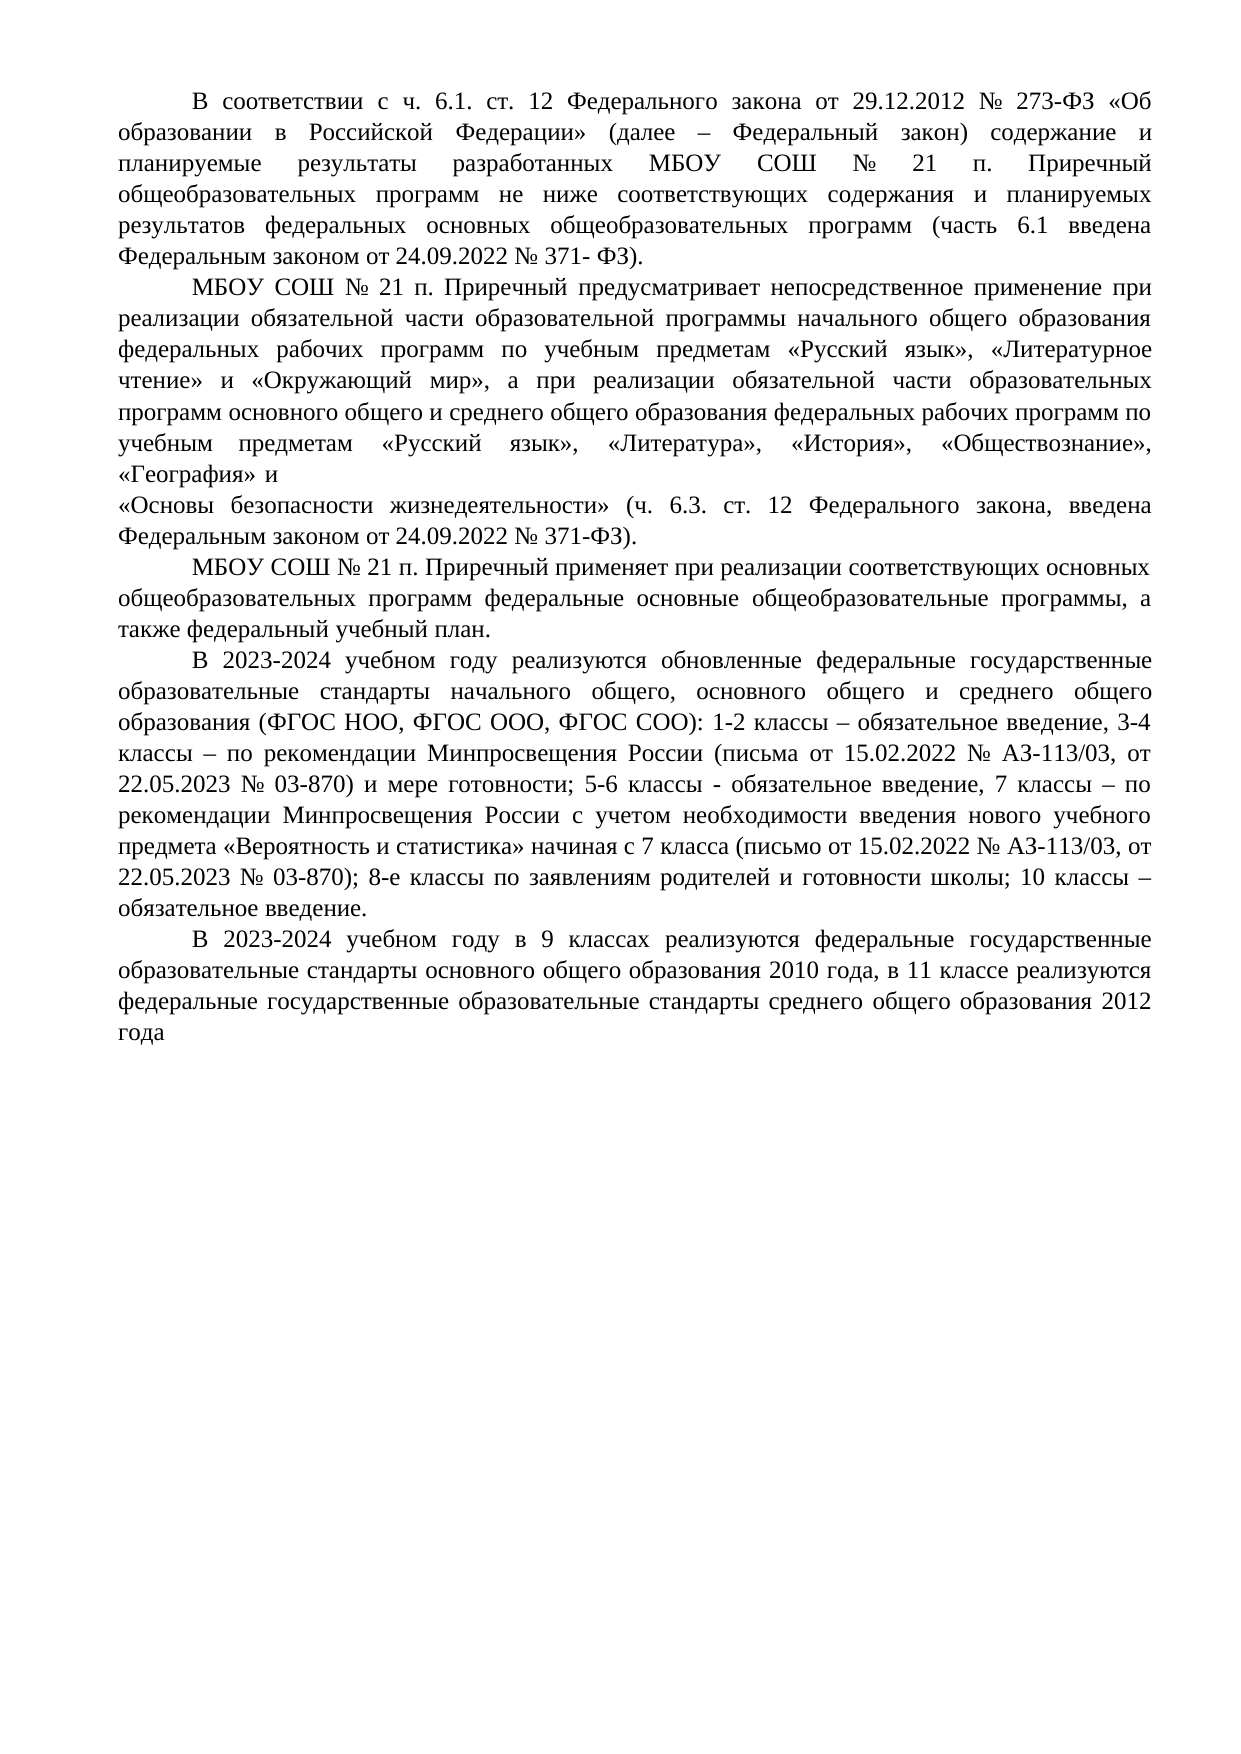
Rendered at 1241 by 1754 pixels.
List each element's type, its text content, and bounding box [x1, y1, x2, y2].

text МБОУ СОШ № 21 п. Приречный предусматривает непосредственное применение при реализации обязательной части образовательной программы начального общего образования федеральных рабочих программ по учебным предметам «Русский язык», «Литературное чтение» и «Окружающий мир», а при реализации обязательной части образовательных программ основного общего и среднего общего образования федеральных рабочих программ по учебным предметам «Русский язык», «Литература», «История», «Обществознание», «География» и [118, 272, 1152, 487]
text В 2023-2024 учебном году реализуются обновленные федеральные государственные образовательные стандарты начального общего, основного общего и среднего общего образования (ФГОС НОО, ФГОС ООО, ФГОС СОО): 1-2 классы – обязательное введение, 3-4 классы – по рекомендации Минпросвещения России (письма от 15.02.2022 № АЗ-113/03, от 22.05.2023 № 03-870) и мере готовности; 5-6 классы - обязательное введение, 7 классы – по рекомендации Минпросвещения России с учетом необходимости введения нового учебного предмета «Вероятность и статистика» начиная с 7 класса (письмо от 15.02.2022 № АЗ-113/03, от 22.05.2023 № 03-870); 8-е классы по заявлениям родителей и готовности школы; 10 классы – обязательное введение. [118, 645, 1152, 922]
text В 2023-2024 учебном году в 9 классах реализуются федеральные государственные образовательные стандарты основного общего образования 2010 года, в 11 классе реализуются федеральные государственные образовательные стандарты среднего общего образования 2012 года [118, 924, 1152, 1046]
text В соответствии с ч. 6.1. ст. 12 Федерального закона от 29.12.2012 № 273-ФЗ «Об образовании в Российской Федерации» (далее – Федеральный закон) содержание и планируемые результаты разработанных МБОУ СОШ № 21 п. Приречный общеобразовательных программ не ниже соответствующих содержания и планируемых результатов федеральных основных общеобразовательных программ (часть 6.1 введена Федеральным законом от 24.09.2022 № 371- ФЗ). [118, 86, 1152, 270]
text МБОУ СОШ № 21 п. Приречный применяет при реализации соответствующих основных общеобразовательных программ федеральные основные общеобразовательные программы, а также федеральный учебный план. [118, 552, 1151, 643]
text «Основы безопасности жизнедеятельности» (ч. 6.3. ст. 12 Федерального закона, введена Федеральным законом от 24.09.2022 № 371-ФЗ). [118, 490, 1151, 549]
